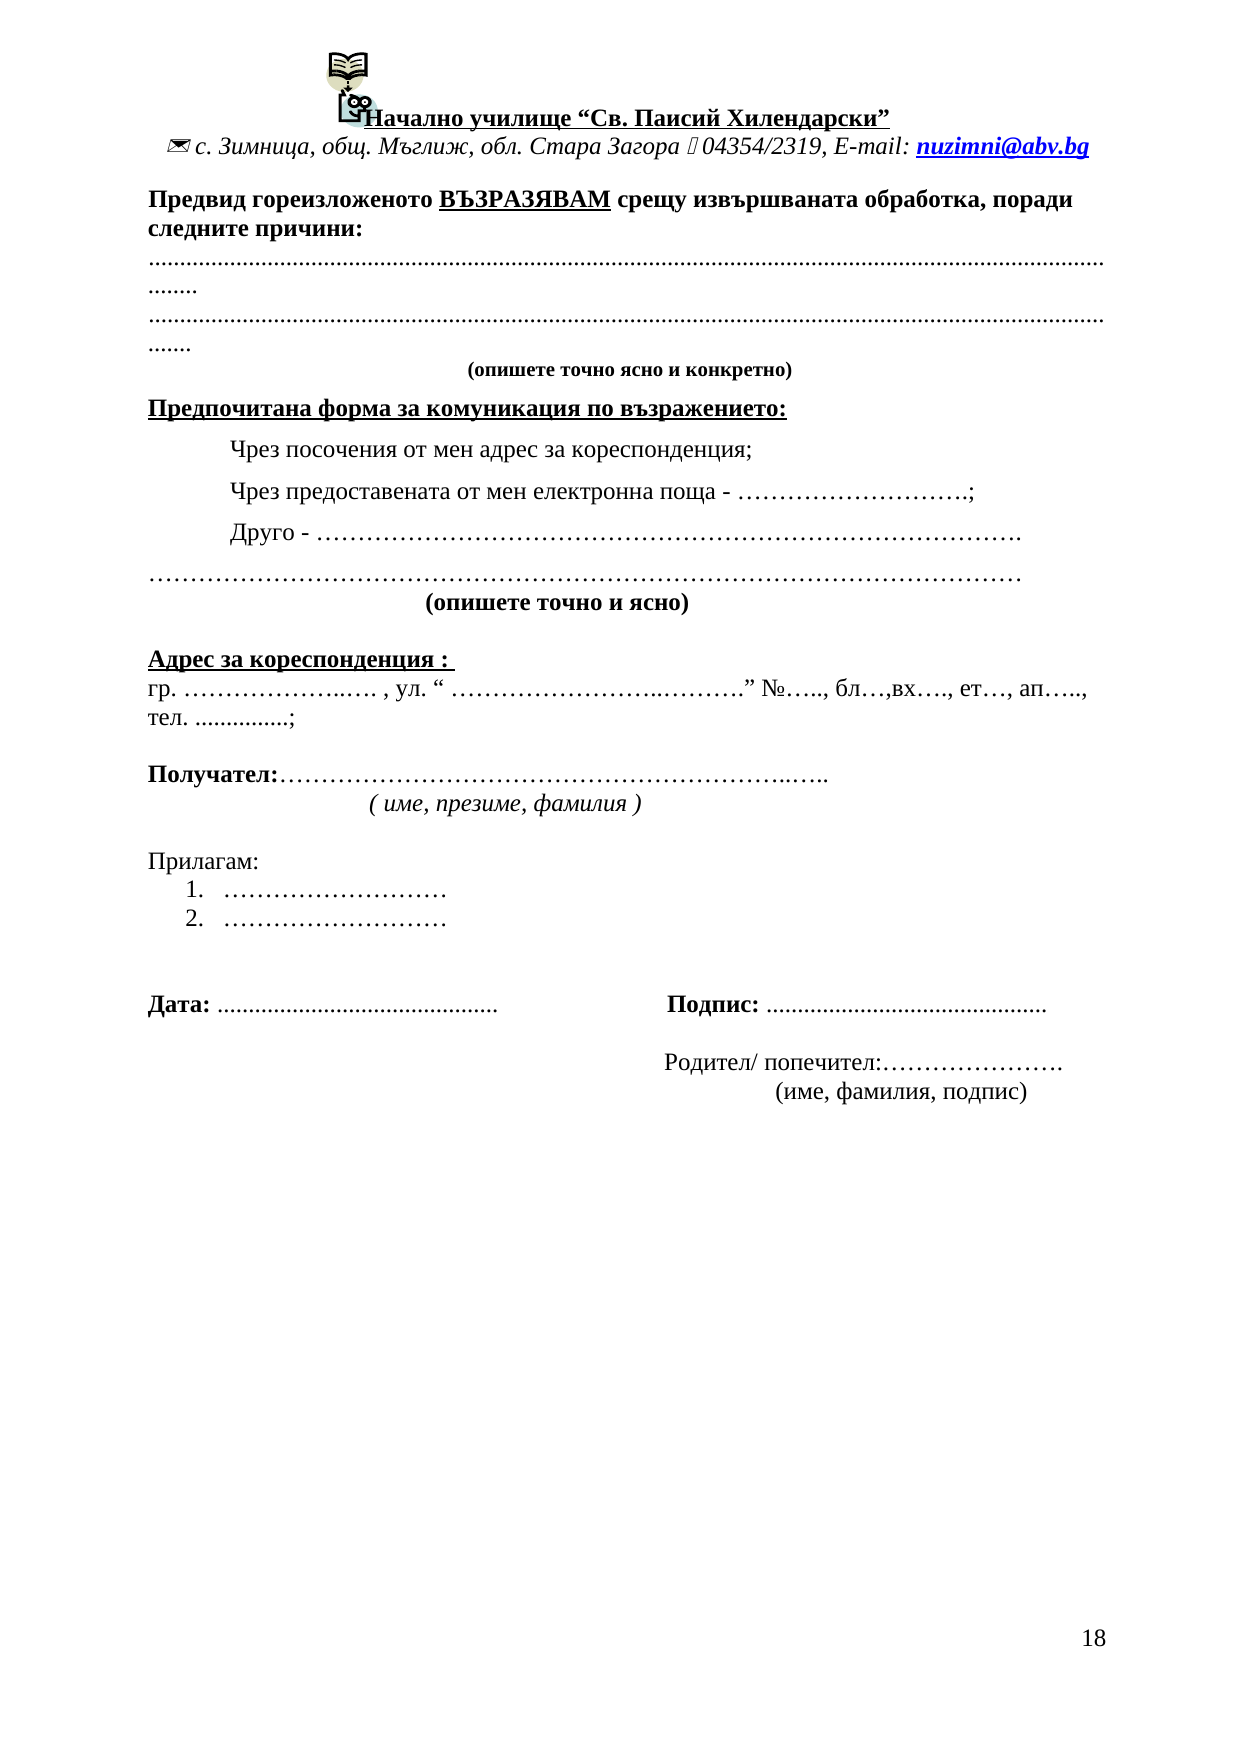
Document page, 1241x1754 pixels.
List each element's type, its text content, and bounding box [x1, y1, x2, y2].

list ……………………… [185, 903, 1106, 932]
text Адрес за кореспонденция : [148, 644, 1106, 673]
text гр. ………………..…. , ул. “ ……………………..……….” №….., бл…,вх…., ет…, ап….., тел. ...............; [148, 673, 1106, 731]
text Предпочитана форма за комуникация по възражението: [148, 393, 1106, 422]
text Дата: ............................................. Подпис: ............................................. [148, 989, 1106, 1018]
text  Друго - …………………………………………………………………………. [148, 517, 1106, 546]
text ( име, презиме, фамилия ) [148, 788, 1106, 817]
text Предвид гореизложеното ВЪЗРАЗЯВАМ срещу извършваната обработка, поради следните причини: [148, 184, 1106, 242]
text Прилагам: [148, 846, 1106, 874]
text (опишете точно ясно и конкретно) [148, 357, 1106, 381]
text (опишете точно и ясно) [148, 587, 1106, 616]
list ……………………… [185, 874, 1106, 903]
text …………………………………………………………………………………………… [148, 558, 1106, 587]
text  Чрез предоставената от мен електронна поща - ……………………….; [148, 476, 1106, 504]
text Получател:……………………………………………………..….. [148, 759, 1106, 788]
text  Чрез посочения от мен адрес за кореспонденция; [148, 434, 1106, 463]
text Родител/ попечител:…………………. (име, фамилия, подпис) [598, 1018, 1106, 1104]
